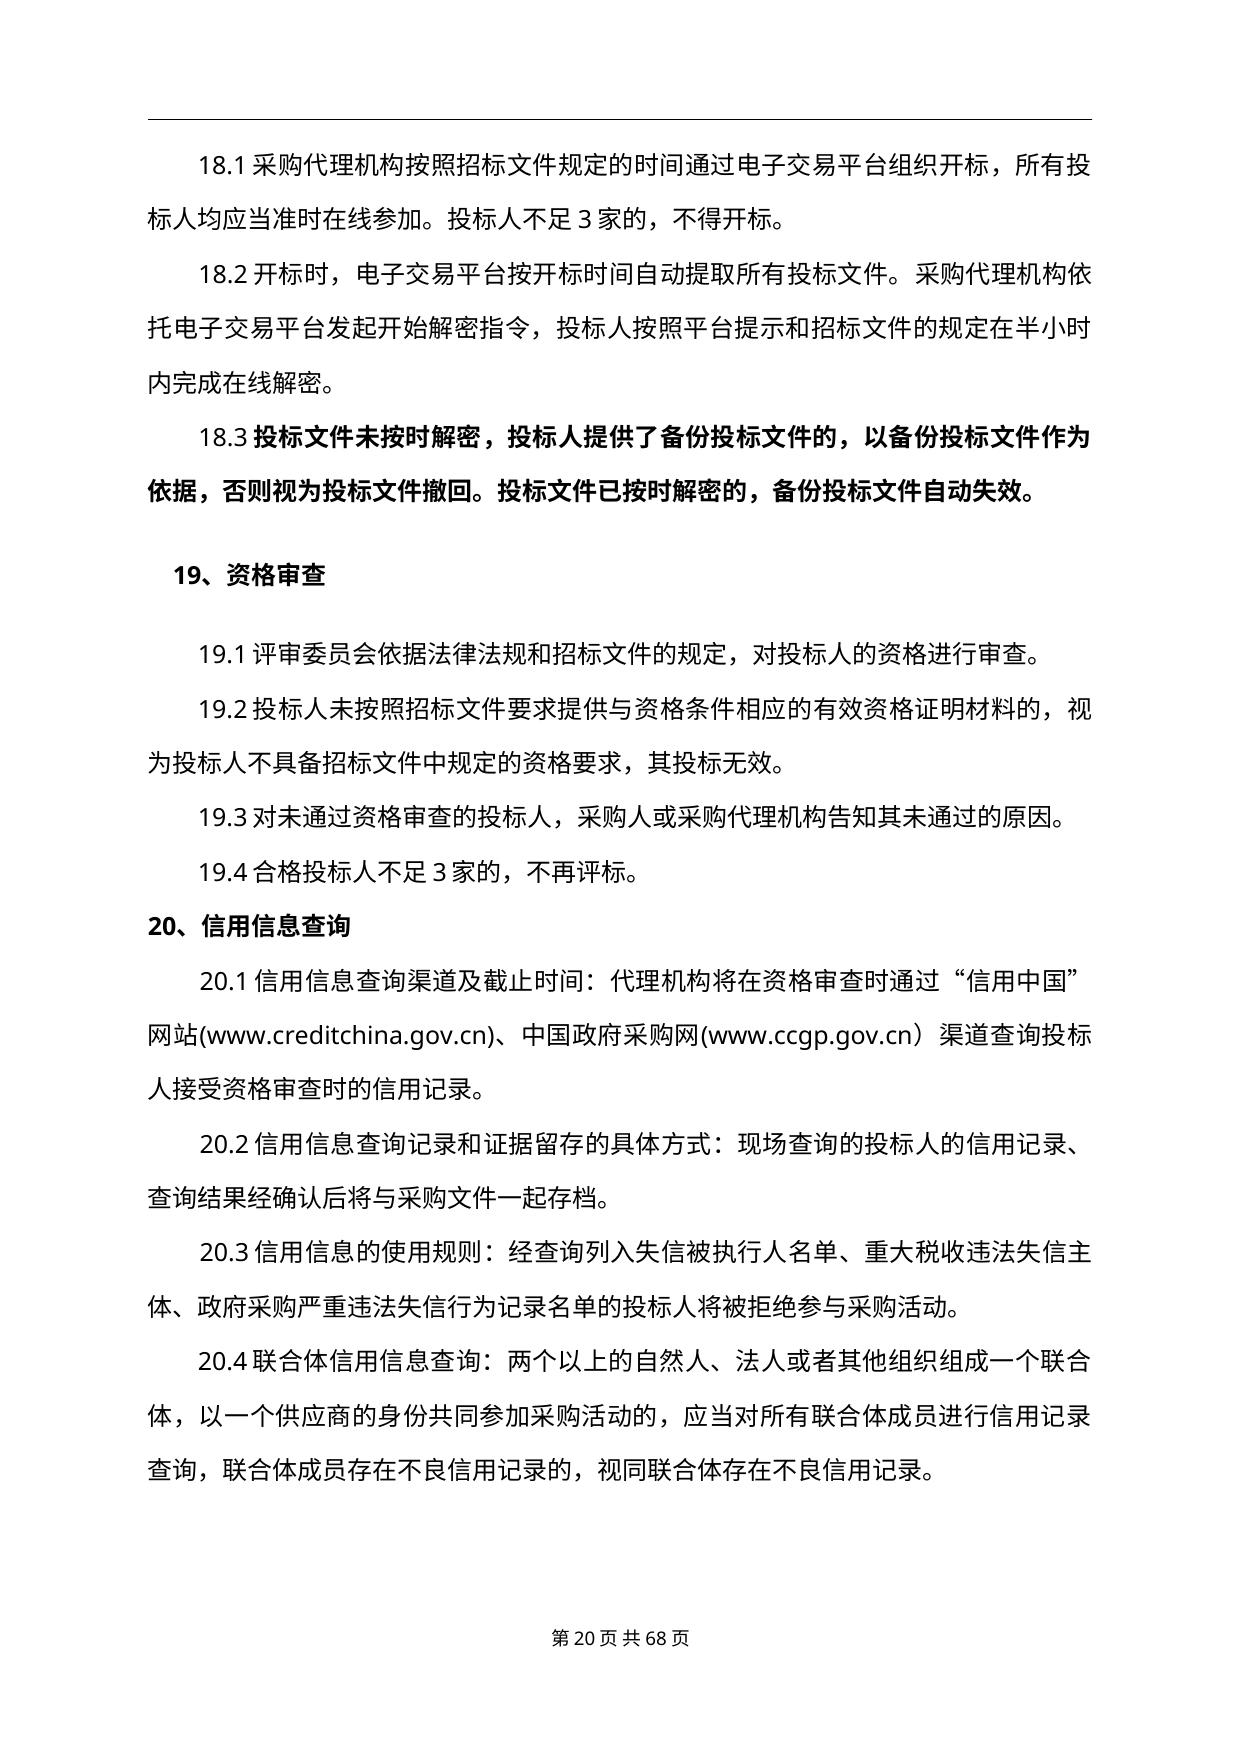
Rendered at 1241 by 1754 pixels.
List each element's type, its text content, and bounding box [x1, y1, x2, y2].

text 19.3对未通过资格审查的投标人，采购人或采购代理机构告知其未通过的原因。 [148, 798, 1092, 834]
text 18.1采购代理机构按照招标文件规定的时间通过电子交易平台组织开标，所有投标人均应当准时在线参加。投标人不足3家的，不得开标。 [148, 146, 1092, 236]
text 20.3信用信息的使用规则：经查询列入失信被执行人名单、重大税收违法失信主体、政府采购严重违法失信行为记录名单的投标人将被拒绝参与采购活动。 [148, 1233, 1092, 1323]
text 18.3投标文件未按时解密，投标人提供了备份投标文件的，以备份投标文件作为依据，否则视为投标文件撤回。投标文件已按时解密的，备份投标文件自动失效。 [148, 417, 1092, 508]
text 20.1信用信息查询渠道及截止时间：代理机构将在资格审查时通过“信用中国”网站(www.creditchina.gov.cn)、中国政府采购网(www.ccgp.gov.cn）渠道查询投标人接受资格审查时的信用记录。 [148, 961, 1092, 1106]
text 19.1评审委员会依据法律法规和招标文件的规定，对投标人的资格进行审查。 [148, 635, 1092, 671]
text 19、资格审查 [148, 555, 1092, 592]
text 20.2信用信息查询记录和证据留存的具体方式：现场查询的投标人的信用记录、查询结果经确认后将与采购文件一起存档。 [148, 1124, 1092, 1215]
text 18.2开标时，电子交易平台按开标时间自动提取所有投标文件。采购代理机构依托电子交易平台发起开始解密指令，投标人按照平台提示和招标文件的规定在半小时内完成在线解密。 [148, 254, 1092, 399]
text 19.2投标人未按照招标文件要求提供与资格条件相应的有效资格证明材料的，视为投标人不具备招标文件中规定的资格要求，其投标无效。 [148, 689, 1092, 780]
text 20.4联合体信用信息查询：两个以上的自然人、法人或者其他组织组成一个联合体，以一个供应商的身份共同参加采购活动的，应当对所有联合体成员进行信用记录查询，联合体成员存在不良信用记录的，视同联合体存在不良信用记录。 [148, 1342, 1092, 1487]
text 19.4合格投标人不足3家的，不再评标。 [148, 852, 1092, 888]
text 20、信用信息查询 [148, 907, 1092, 943]
